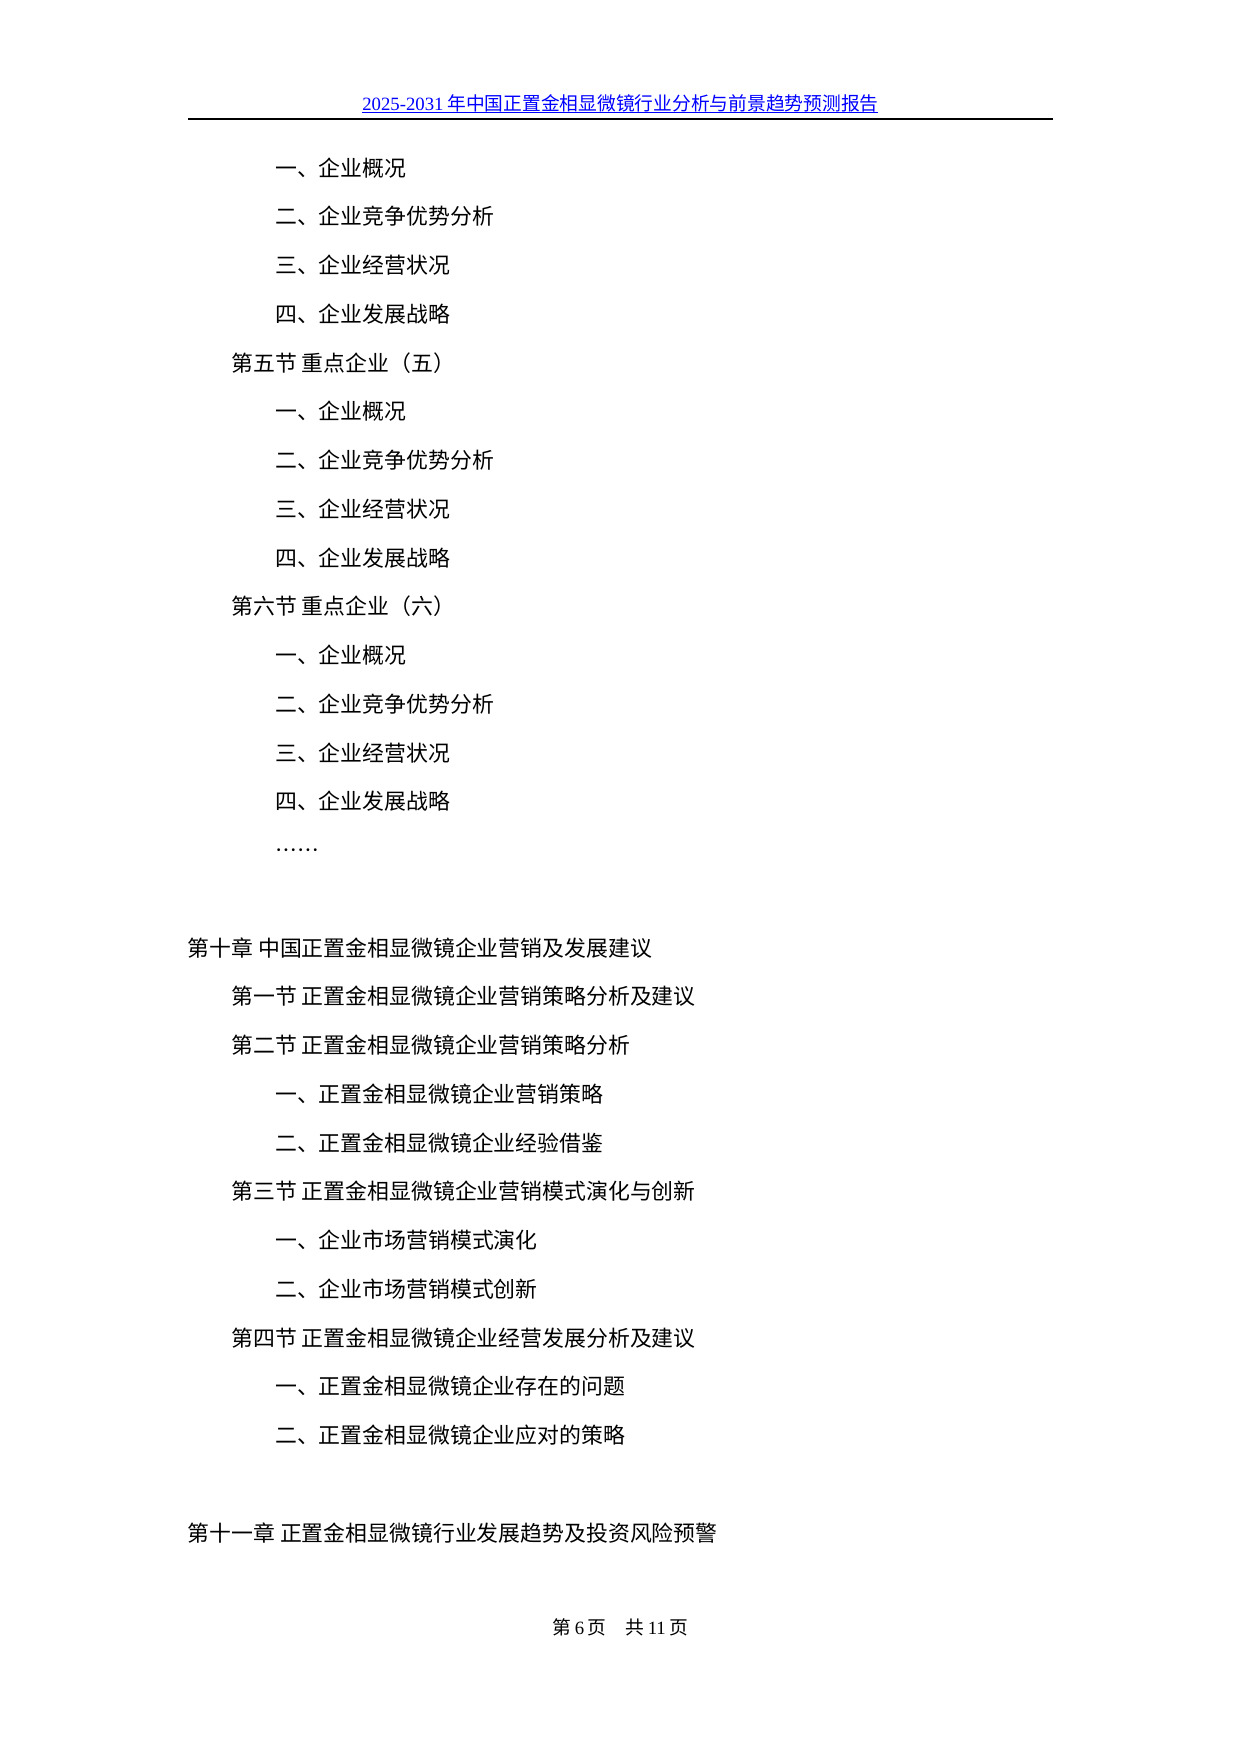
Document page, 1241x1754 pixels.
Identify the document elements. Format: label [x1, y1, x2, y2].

text [187, 150, 1053, 1548]
